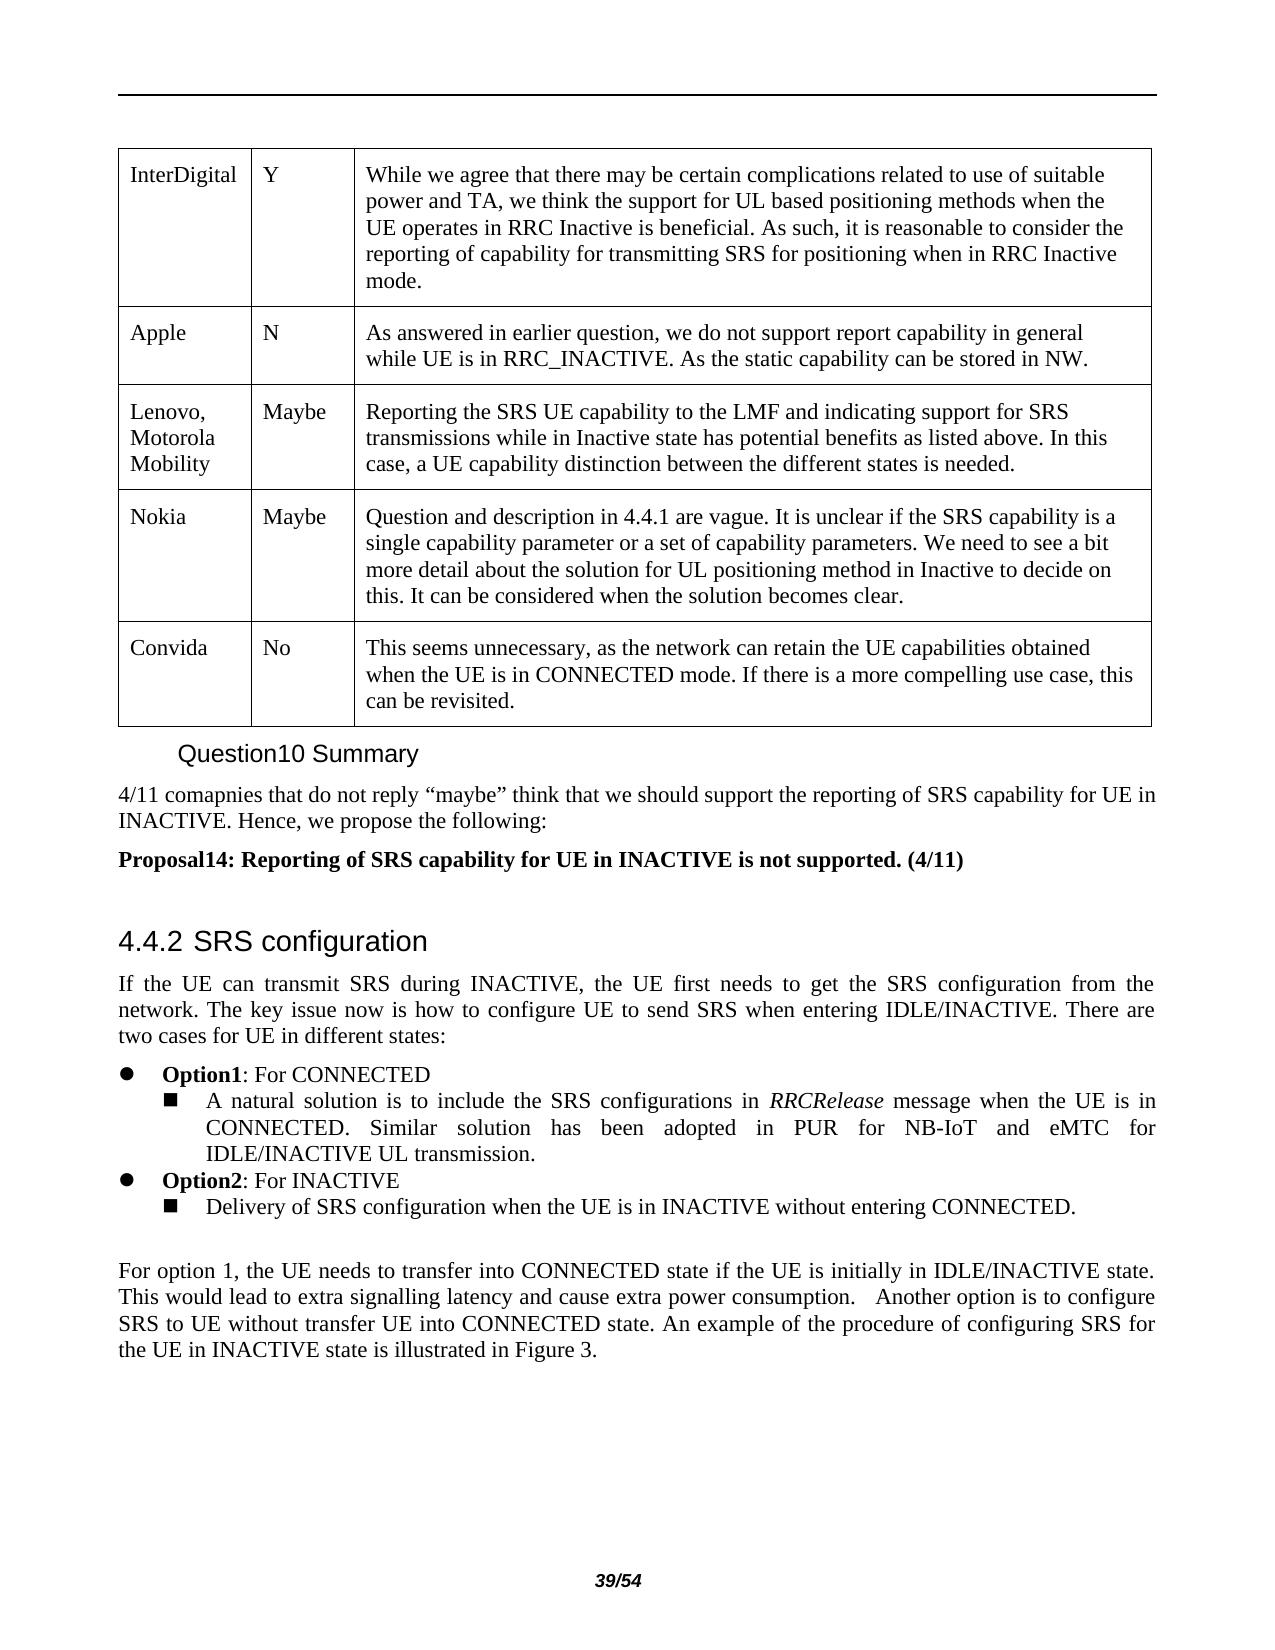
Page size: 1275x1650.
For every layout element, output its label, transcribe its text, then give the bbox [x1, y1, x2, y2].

list Option1: For CONNECTED [118, 1061, 1157, 1088]
text 4/11 comapnies that do not reply “maybe” think that we should support the reporting of SRS capability for UE in INACTIVE. Hence, we propose the following: [118, 781, 1157, 833]
table_cell Reporting the SRS UE capability to the LMF and indicating support for SRS transmissions while in Inactive state has potential benefits as listed above. In this case, a UE capability distinction between the different states is needed. [355, 385, 1151, 489]
text Proposal14: Reporting of SRS capability for UE in INACTIVE is not supported. (4/11) [118, 846, 1157, 872]
table_cell No [252, 622, 354, 726]
table_cell As answered in earlier question, we do not support report capability in general while UE is in RRC_INACTIVE. As the static capability can be stored in NW. [355, 307, 1151, 384]
table_cell Y [252, 149, 354, 306]
list Delivery of SRS configuration when the UE is in INACTIVE without entering CONNECTED. [162, 1193, 1157, 1219]
text If the UE can transmit SRS during INACTIVE, the UE first needs to get the SRS configuration from the network. The key issue now is how to configure UE to send SRS when entering IDLE/INACTIVE. There are two cases for UE in different states: [118, 970, 1157, 1049]
table_cell Question and description in 4.4.1 are vague. It is unclear if the SRS capability is a single capability parameter or a set of capability parameters. We need to see a bit more detail about the solution for UL positioning method in Inactive to decide on this. It can be considered when the solution becomes clear. [355, 490, 1151, 621]
table_cell Maybe [252, 385, 354, 489]
table_cell Nokia [119, 490, 251, 621]
list A natural solution is to include the SRS configurations in RRCRelease message when the UE is in CONNECTED. Similar solution has been adopted in PUR for NB-IoT and eMTC for IDLE/INACTIVE UL transmission. [162, 1088, 1157, 1167]
table_cell Convida [119, 622, 251, 726]
table_cell While we agree that there may be certain complications related to use of suitable power and TA, we think the support for UL based positioning methods when the UE operates in RRC Inactive is beneficial. As such, it is reasonable to consider the reporting of capability for transmitting SRS for positioning when in RRC Inactive mode. [355, 149, 1151, 306]
text For option 1, the UE needs to transfer into CONNECTED state if the UE is initially in IDLE/INACTIVE state. This would lead to extra signalling latency and cause extra power consumption. Another option is to configure SRS to UE without transfer UE into CONNECTED state. An example of the procedure of configuring SRS for the UE in INACTIVE state is illustrated in Figure 3. [118, 1257, 1157, 1362]
subtitle Question10 Summary [177, 739, 1157, 768]
list Option2: For INACTIVE [118, 1167, 1157, 1193]
table_cell InterDigital [119, 149, 251, 306]
table_cell Apple [119, 307, 251, 384]
table_cell Lenovo, Motorola Mobility [119, 385, 251, 489]
subtitle SRS configuration [118, 924, 1157, 957]
table_cell Maybe [252, 490, 354, 621]
table_cell N [252, 307, 354, 384]
table_cell This seems unnecessary, as the network can retain the UE capabilities obtained when the UE is in CONNECTED mode. If there is a more compelling use case, this can be revisited. [355, 622, 1151, 726]
